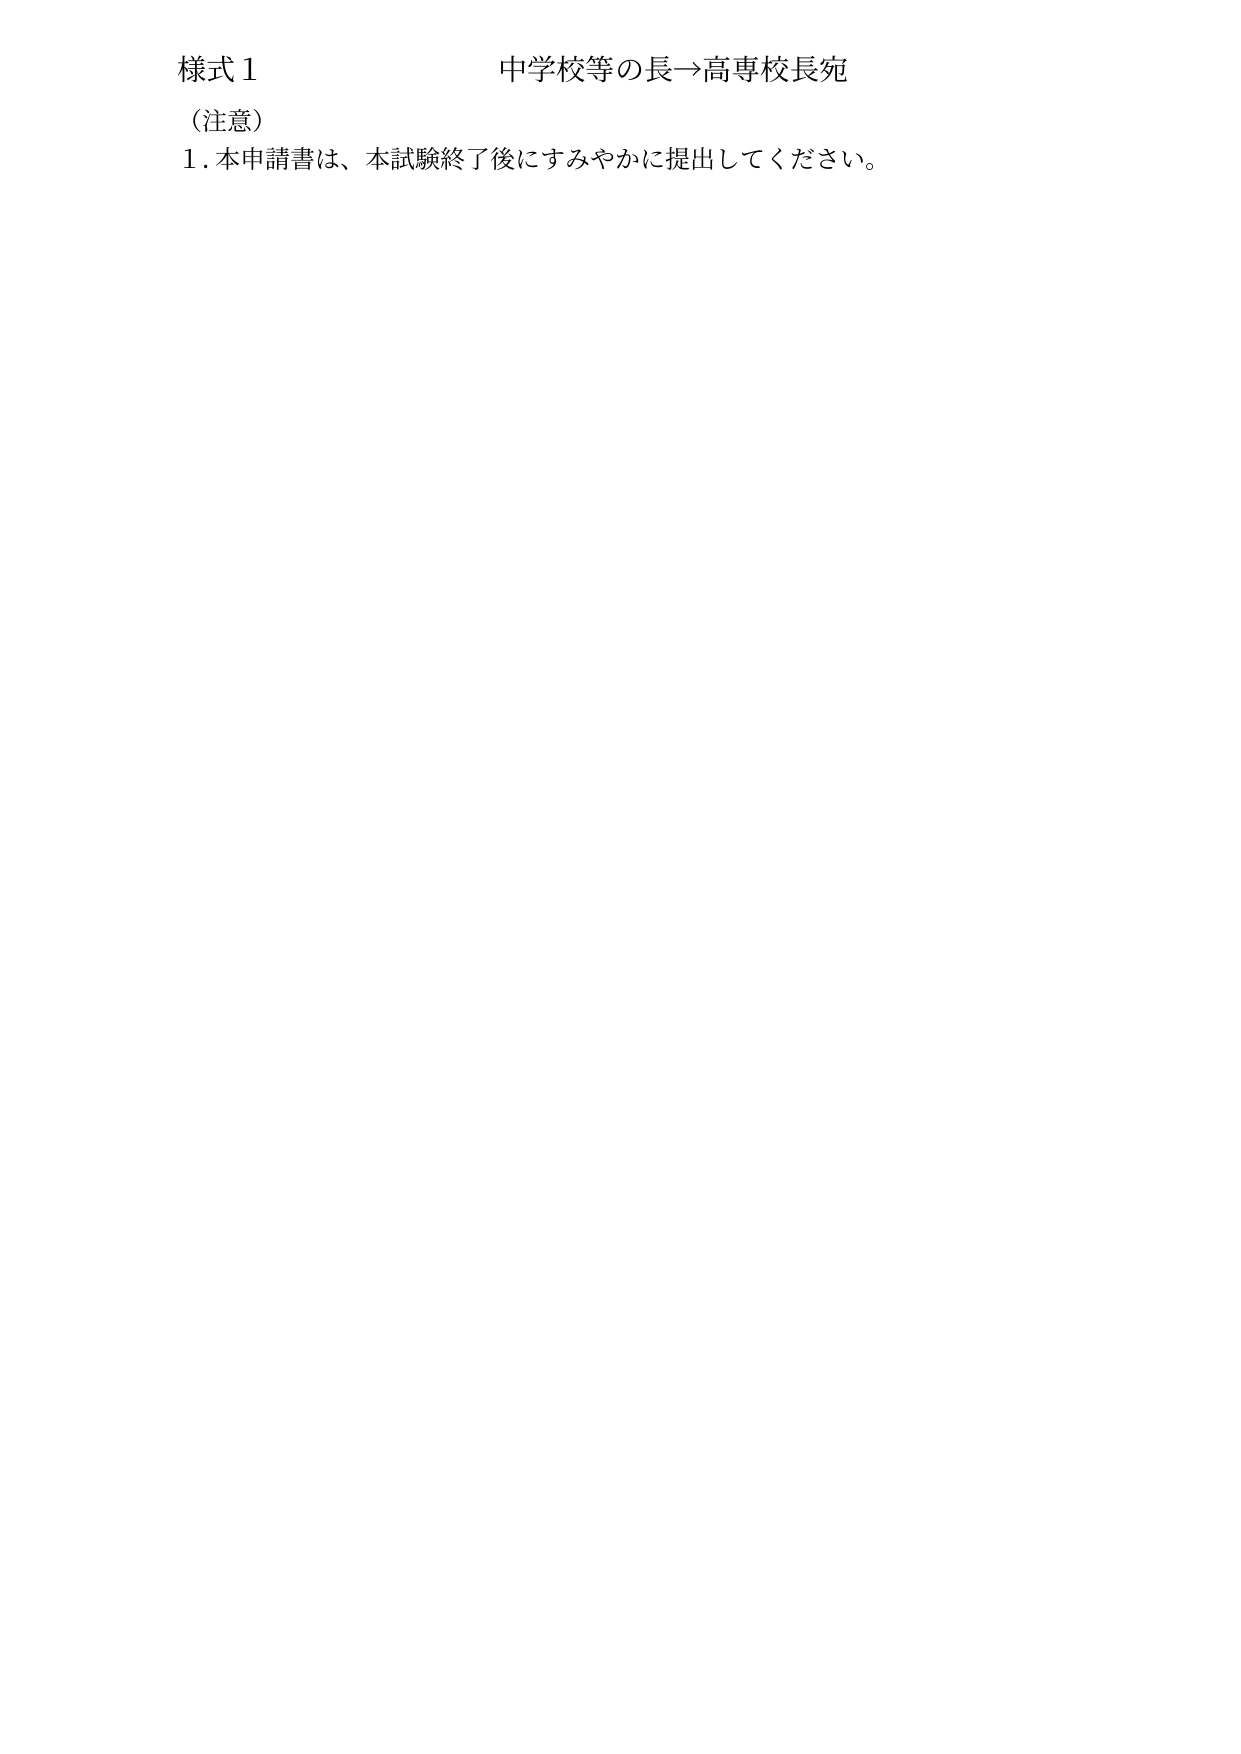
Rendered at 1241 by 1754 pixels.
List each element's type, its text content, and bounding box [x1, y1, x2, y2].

text （注意） [177, 101, 1063, 138]
text １. 本申請書は、本試験終了後にすみやかに提出してください。 [177, 138, 1063, 176]
